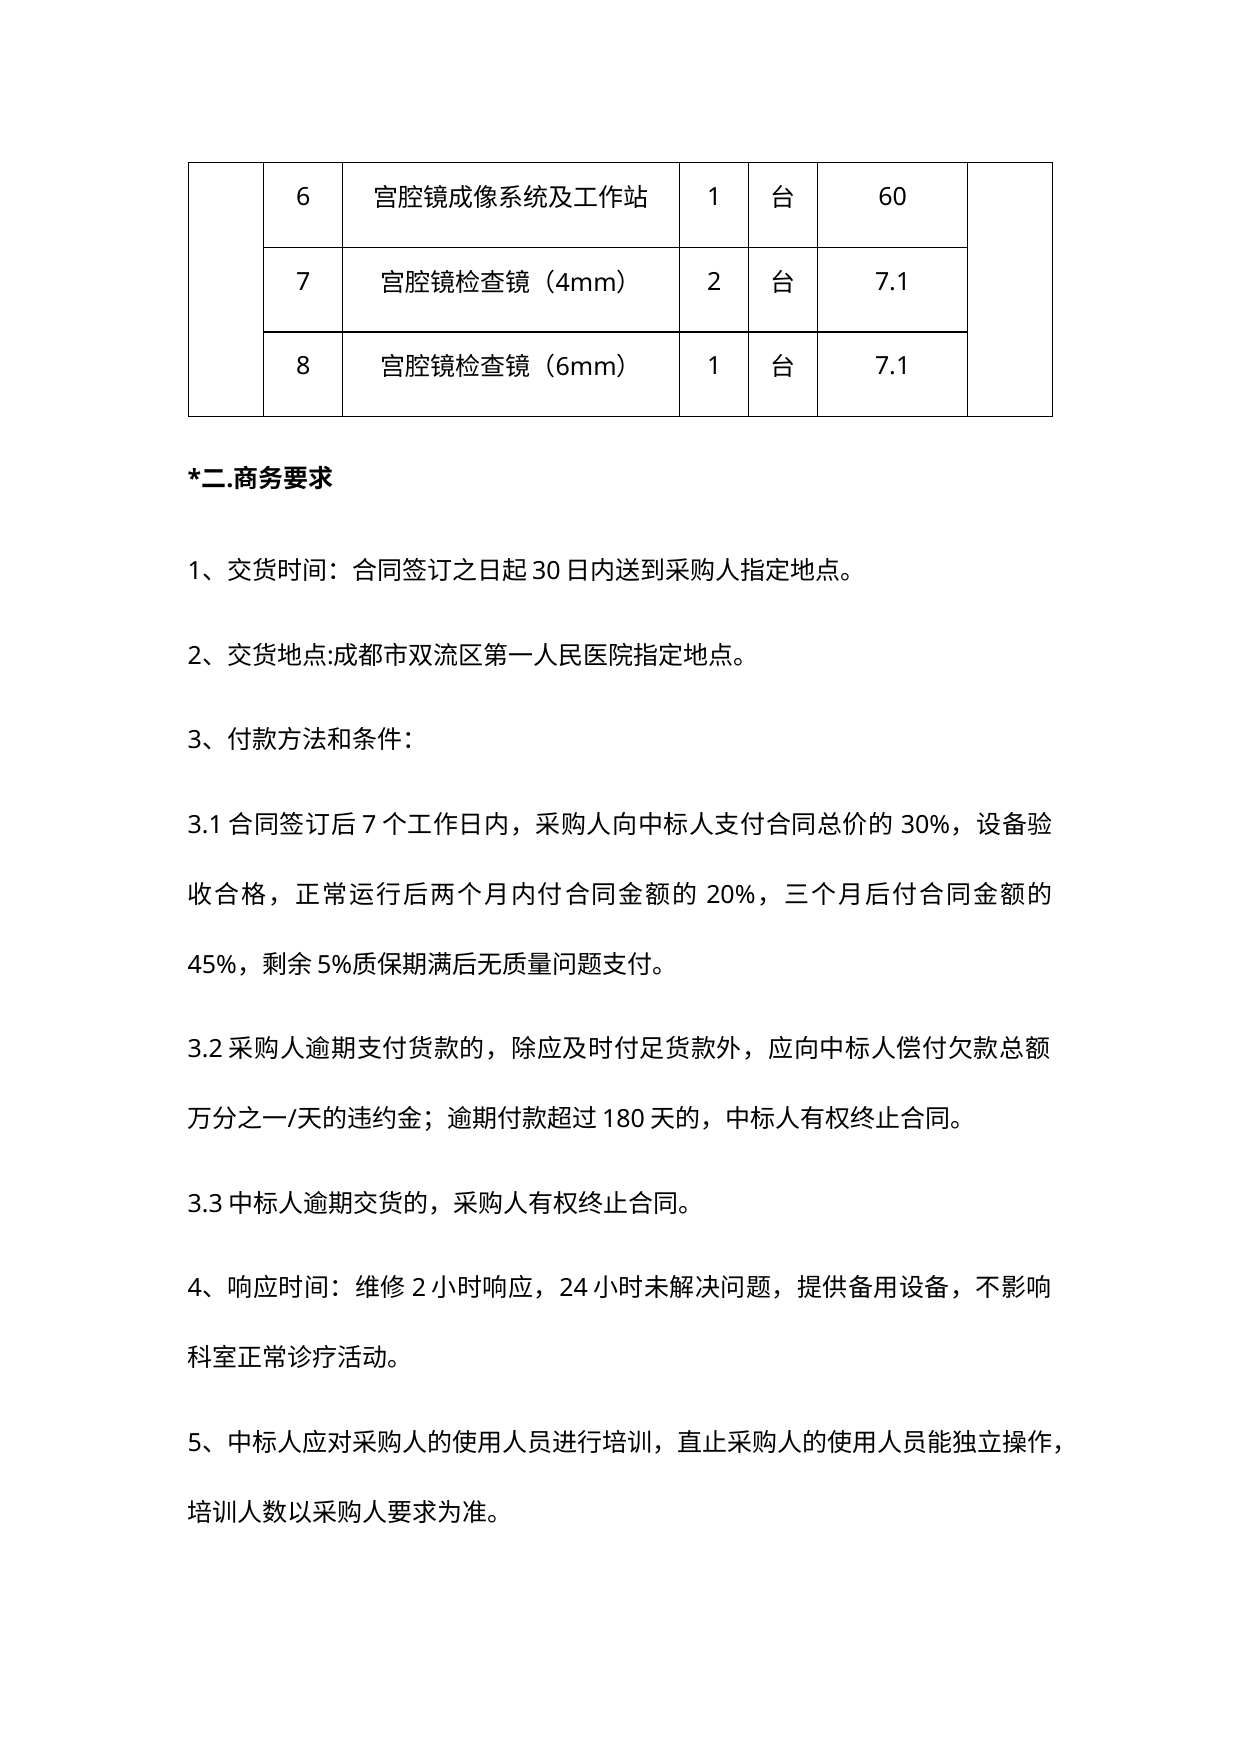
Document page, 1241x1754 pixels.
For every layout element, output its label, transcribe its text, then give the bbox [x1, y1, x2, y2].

table_cell 宫腔镜检查镜（6mm） [343, 333, 679, 416]
text 2、交货地点:成都市双流区第一人民医院指定地点。 [187, 621, 1053, 686]
text 4、响应时间：维修2小时响应，24小时未解决问题，提供备用设备，不影响科室正常诊疗活动。 [187, 1253, 1053, 1388]
text 3.3中标人逾期交货的，采购人有权终止合同。 [187, 1169, 1053, 1234]
table_cell 台 [749, 163, 817, 247]
text 1、交货时间：合同签订之日起30日内送到采购人指定地点。 [187, 536, 1053, 601]
table_cell 2 [680, 248, 748, 331]
subtitle *二.商务要求 [187, 444, 1053, 509]
table_cell 台 [749, 248, 817, 331]
table_cell 1 [680, 163, 748, 247]
text 3、付款方法和条件： [187, 705, 1053, 770]
table_cell 宫腔镜成像系统及工作站 [343, 163, 679, 247]
table_cell 7.1 [818, 333, 967, 416]
table_cell 6 [264, 163, 342, 247]
text 5、中标人应对采购人的使用人员进行培训，直止采购人的使用人员能独立操作，培训人数以采购人要求为准。 [187, 1408, 1053, 1543]
table_cell 宫腔镜检查镜（4mm） [343, 248, 679, 331]
table_cell 7.1 [818, 248, 967, 331]
table_cell 台 [749, 333, 817, 416]
text 3.1合同签订后7个工作日内，采购人向中标人支付合同总价的30%，设备验收合格，正常运行后两个月内付合同金额的20%，三个月后付合同金额的45%，剩余5%质保期满后无质量问题支付。 [187, 790, 1053, 995]
table_cell 1 [680, 333, 748, 416]
table_cell 7 [264, 248, 342, 331]
text 3.2采购人逾期支付货款的，除应及时付足货款外，应向中标人偿付欠款总额万分之一/天的违约金；逾期付款超过180天的，中标人有权终止合同。 [187, 1014, 1053, 1149]
table_cell 60 [818, 163, 967, 247]
table_cell 8 [264, 333, 342, 416]
